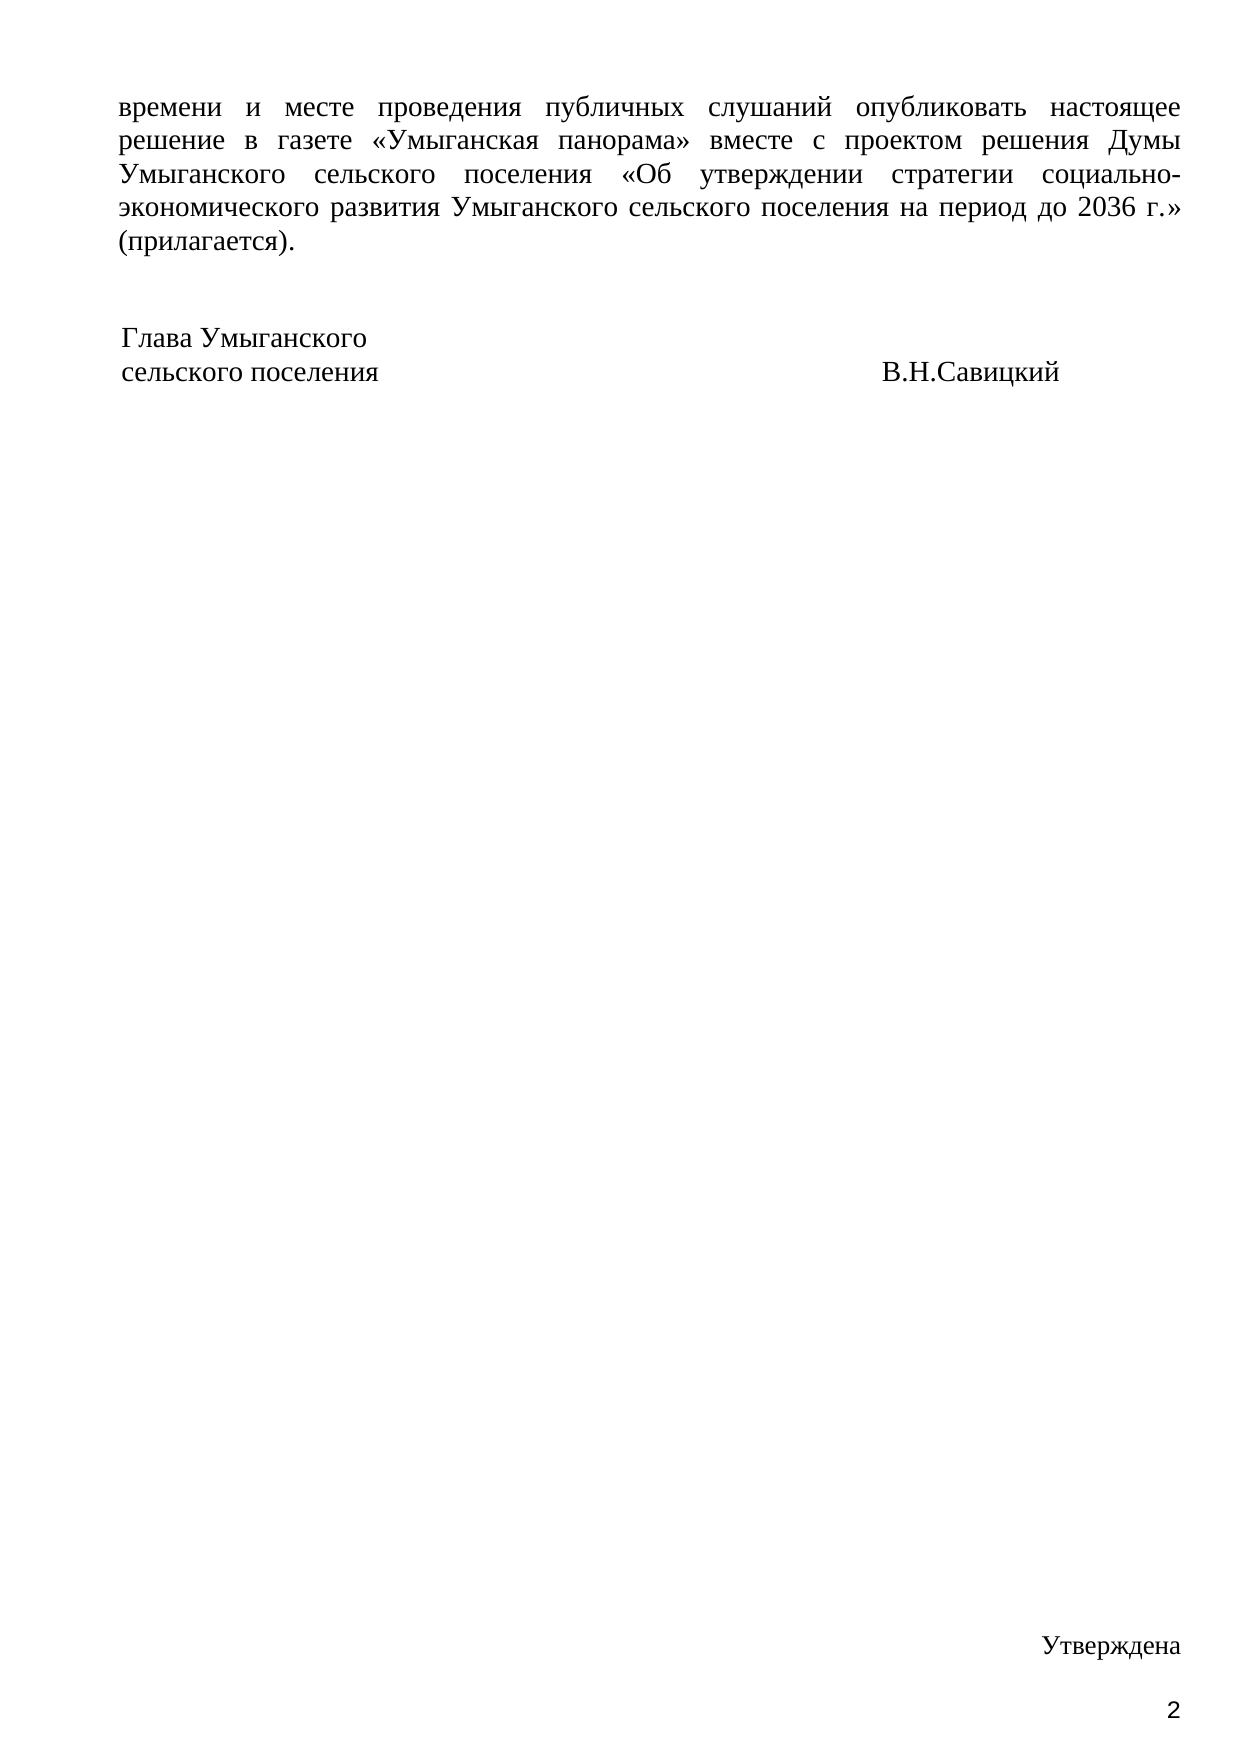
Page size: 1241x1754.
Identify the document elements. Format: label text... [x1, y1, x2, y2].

text Глава Умыганского [121, 321, 1181, 354]
text Утверждена [118, 1629, 1181, 1661]
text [118, 89, 1182, 256]
text сельского поселения В.Н.Савицкий [121, 355, 1181, 388]
